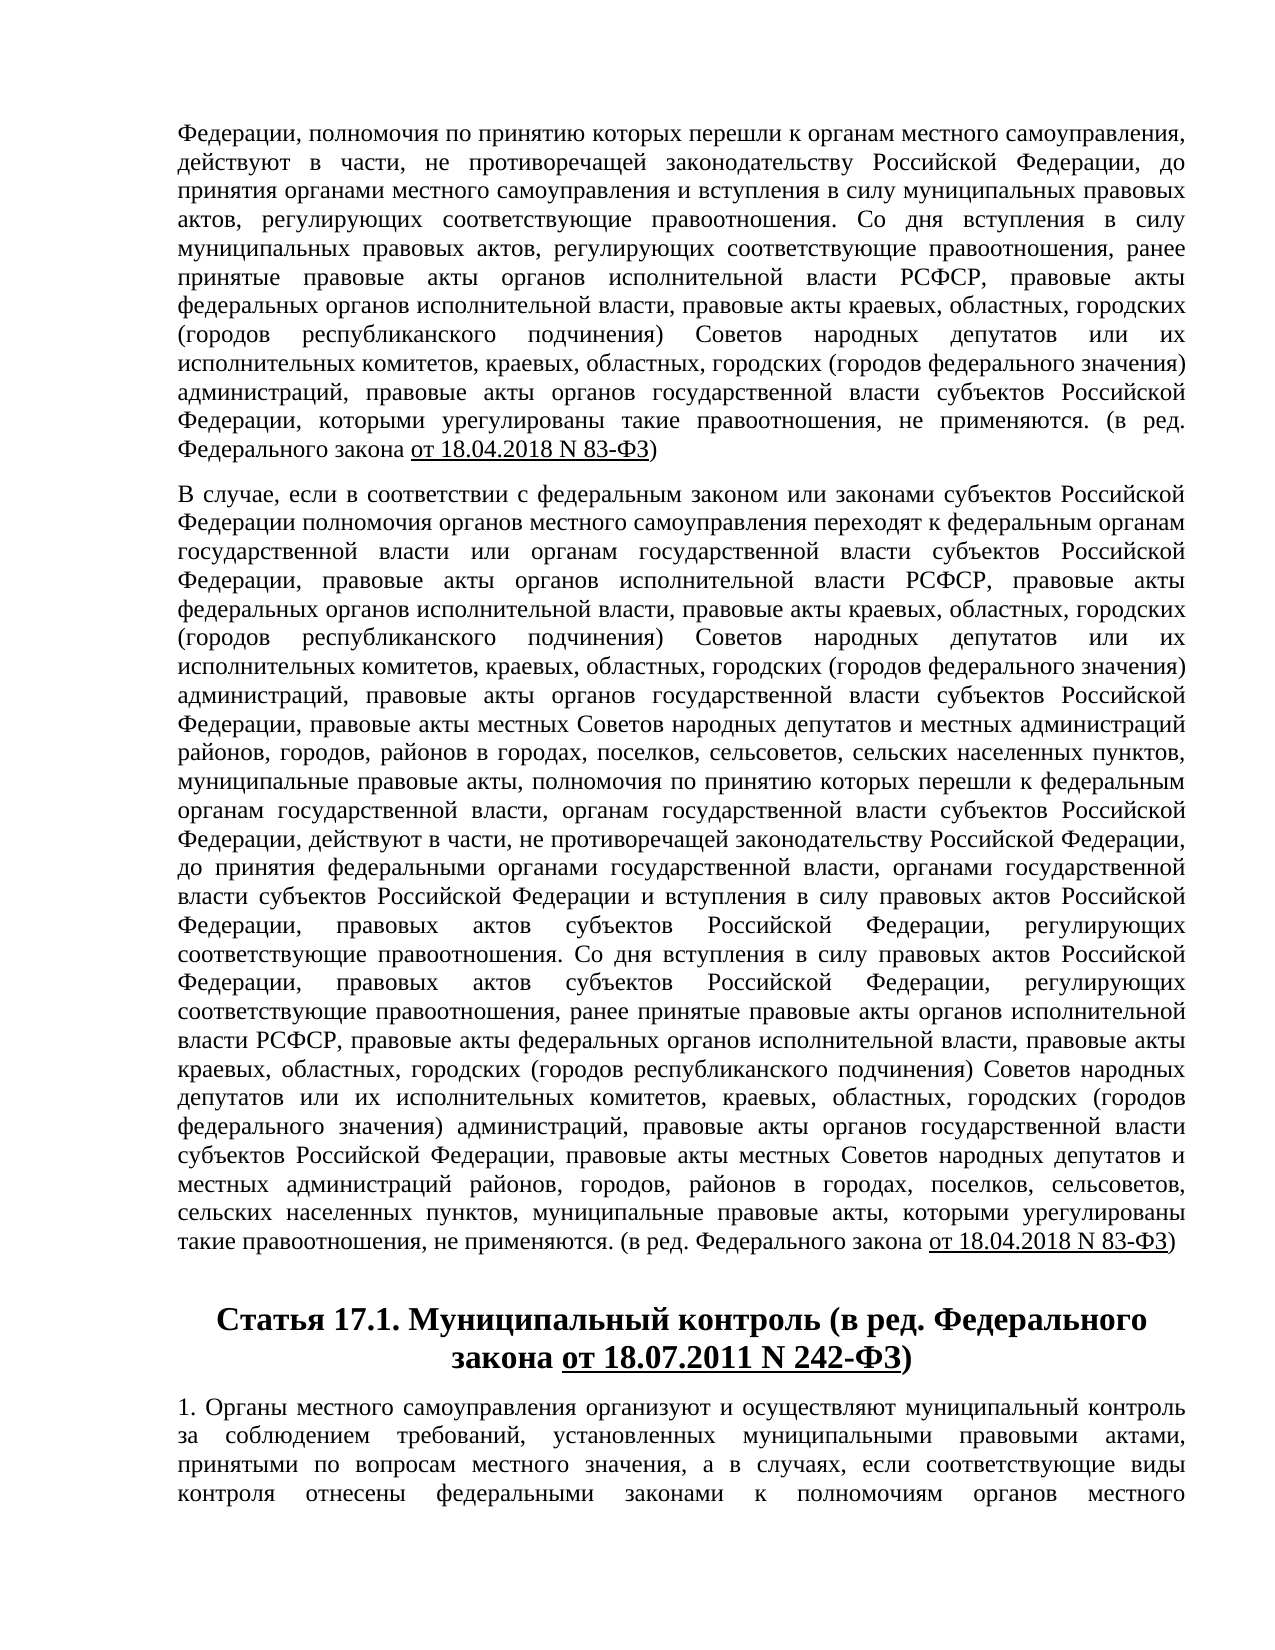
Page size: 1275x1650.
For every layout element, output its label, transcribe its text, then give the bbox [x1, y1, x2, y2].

text Статья 17.1. Муниципальный контроль (в ред. Федерального закона от 18.07.2011 N 242-ФЗ) [177, 1299, 1186, 1376]
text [177, 1392, 1186, 1507]
text В случае, если в соответствии с федеральным законом или законами субъектов Российской Федерации полномочия органов местного самоуправления переходят к федеральным органам государственной власти или органам государственной власти субъектов Российской Федерации, правовые акты органов исполнительной власти РСФСР, правовые акты федеральных органов исполнительной власти, правовые акты краевых, областных, городских (городов республиканского подчинения) Советов народных депутатов или их исполнительных комитетов, краевых, областных, городских (городов федерального значения) администраций, правовые акты органов государственной власти субъектов Российской Федерации, правовые акты местных Советов народных депутатов и местных администраций районов, городов, районов в городах, поселков, сельсоветов, сельских населенных пунктов, муниципальные правовые акты, полномочия по принятию которых перешли к федеральным органам государственной власти, органам государственной власти субъектов Российской Федерации, действуют в части, не противоречащей законодательству Российской Федерации, до принятия федеральными органами государственной власти, органами государственной власти субъектов Российской Федерации и вступления в силу правовых актов Российской Федерации, правовых актов субъектов Российской Федерации, регулирующих соответствующие правоотношения. Со дня вступления в силу правовых актов Российской Федерации, правовых актов субъектов Российской Федерации, регулирующих соответствующие правоотношения, ранее принятые правовые акты органов исполнительной власти РСФСР, правовые акты федеральных органов исполнительной власти, правовые акты краевых, областных, городских (городов республиканского подчинения) Советов народных депутатов или их исполнительных комитетов, краевых, областных, городских (городов федерального значения) администраций, правовые акты органов государственной власти субъектов Российской Федерации, правовые акты местных Советов народных депутатов и местных администраций районов, городов, районов в городах, поселков, сельсоветов, сельских населенных пунктов, муниципальные правовые акты, которыми урегулированы такие правоотношения, не применяются. (в ред. Федерального закона от 18.04.2018 N 83-ФЗ) [177, 479, 1186, 1255]
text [177, 118, 1186, 463]
